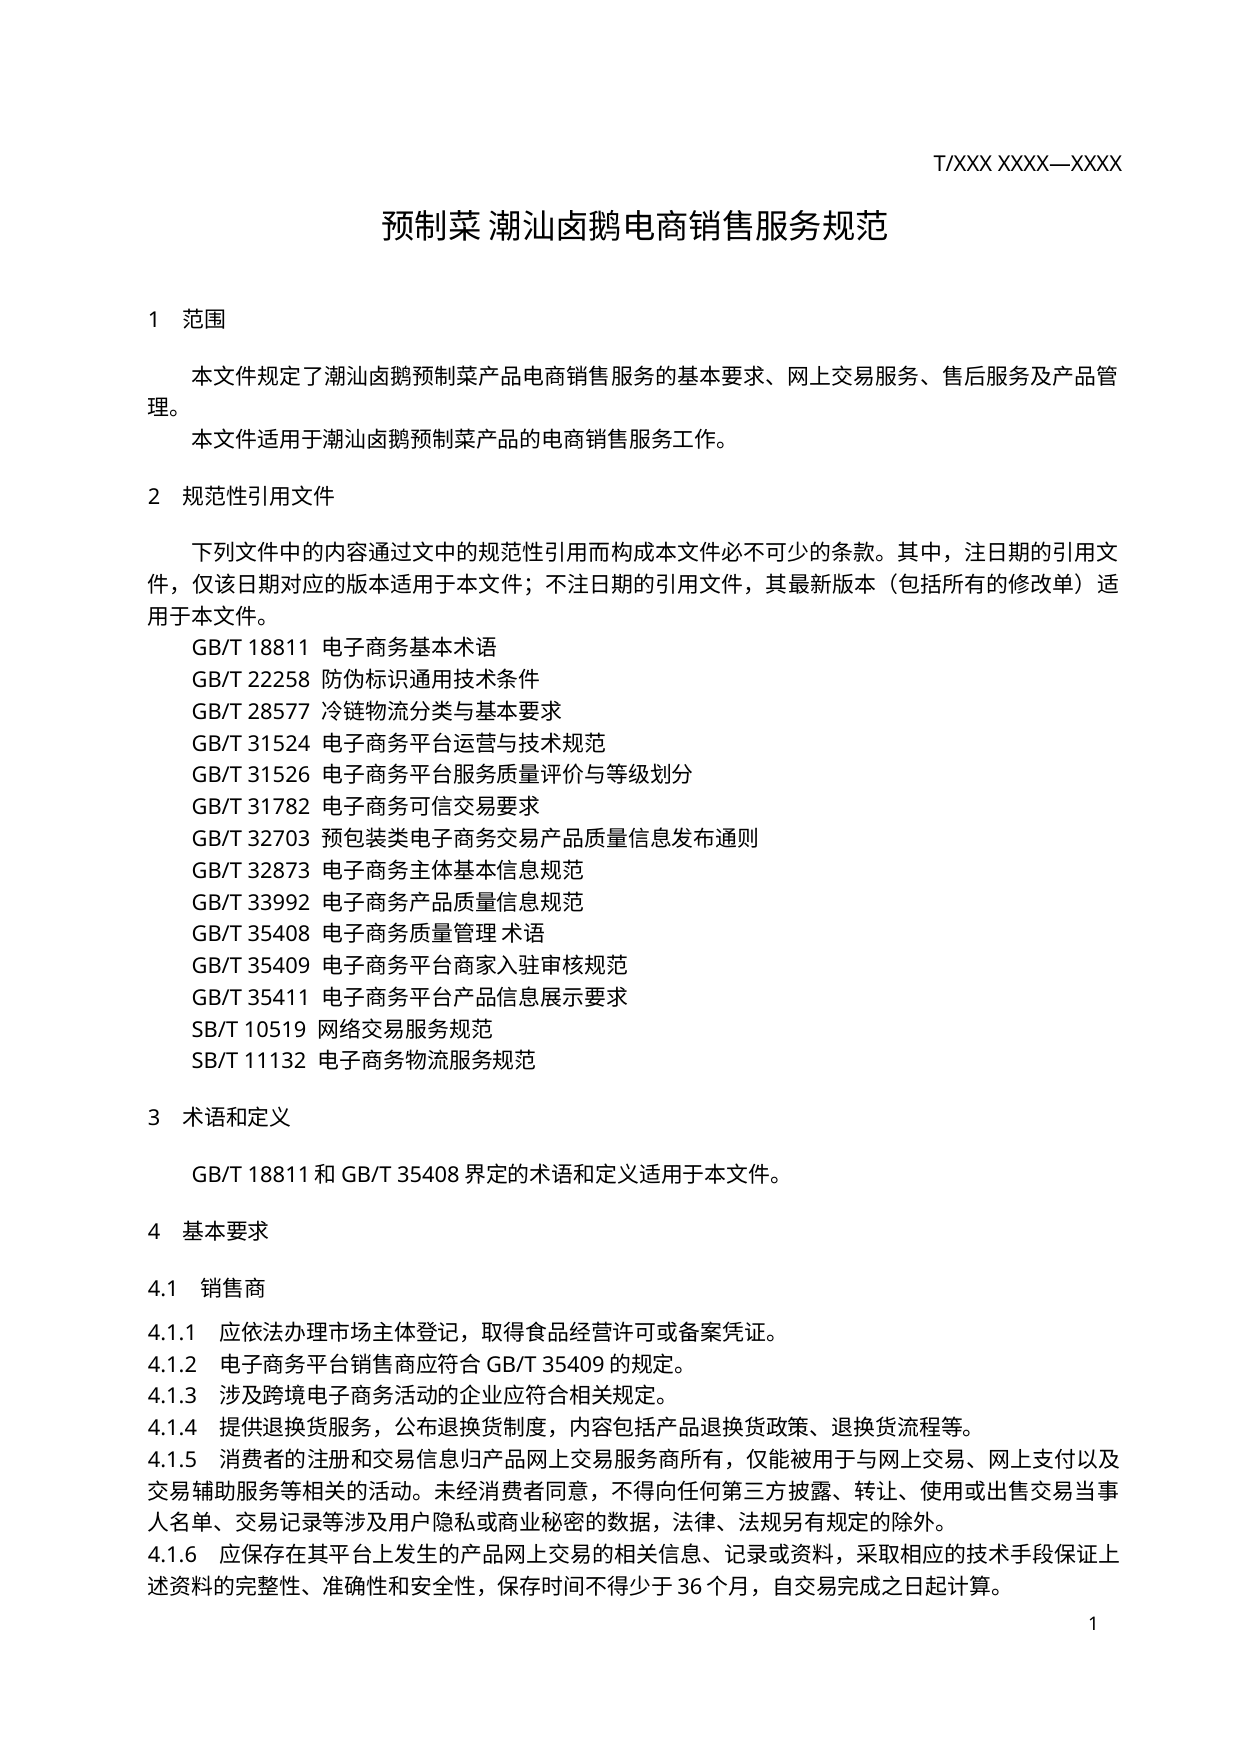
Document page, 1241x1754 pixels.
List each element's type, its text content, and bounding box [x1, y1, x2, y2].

text 术语和定义 [148, 1100, 1122, 1132]
text 本文件适用于潮汕卤鹅预制菜产品的电商销售服务工作。 [148, 422, 1122, 454]
text GB/T 35409 电子商务平台商家入驻审核规范 [148, 948, 1122, 980]
text 应保存在其平台上发生的产品网上交易的相关信息、记录或资料，采取相应的技术手段保证上述资料的完整性、准确性和安全性，保存时间不得少于36个月，自交易完成之日起计算。 [148, 1537, 1122, 1601]
text GB/T 31782 电子商务可信交易要求 [148, 789, 1122, 821]
text GB/T 31524 电子商务平台运营与技术规范 [148, 726, 1122, 757]
text 涉及跨境电子商务活动的企业应符合相关规定。 [148, 1378, 1122, 1410]
text 电子商务平台销售商应符合GB/T 35409的规定。 [148, 1347, 1122, 1378]
text 规范性引用文件 [148, 479, 1122, 510]
text SB/T 11132 电子商务物流服务规范 [148, 1043, 1122, 1075]
text GB/T 32873 电子商务主体基本信息规范 [148, 853, 1122, 884]
text 消费者的注册和交易信息归产品网上交易服务商所有，仅能被用于与网上交易、网上支付以及交易辅助服务等相关的活动。未经消费者同意，不得向任何第三方披露、转让、使用或出售交易当事人名单、交易记录等涉及用户隐私或商业秘密的数据，法律、法规另有规定的除外。 [148, 1442, 1122, 1537]
text 应依法办理市场主体登记，取得食品经营许可或备案凭证。 [148, 1315, 1122, 1347]
text GB/T 18811 电子商务基本术语 [148, 630, 1122, 662]
text GB/T 35411 电子商务平台产品信息展示要求 [148, 980, 1122, 1012]
text SB/T 10519 网络交易服务规范 [148, 1012, 1122, 1043]
text GB/T 35408 电子商务质量管理 术语 [148, 916, 1122, 948]
text GB/T 28577 冷链物流分类与基本要求 [148, 694, 1122, 726]
text 提供退换货服务，公布退换货制度，内容包括产品退换货政策、退换货流程等。 [148, 1410, 1122, 1442]
text 范围 [148, 302, 1122, 334]
text 基本要求 [148, 1214, 1122, 1246]
text GB/T 33992 电子商务产品质量信息规范 [148, 884, 1122, 916]
text GB/T 31526 电子商务平台服务质量评价与等级划分 [148, 757, 1122, 789]
text GB/T 32703 预包装类电子商务交易产品质量信息发布通则 [148, 821, 1122, 853]
text 销售商 [148, 1271, 1122, 1302]
text GB/T 22258 防伪标识通用技术条件 [148, 662, 1122, 694]
text 本文件规定了潮汕卤鹅预制菜产品电商销售服务的基本要求、网上交易服务、售后服务及产品管理。 [148, 359, 1122, 422]
